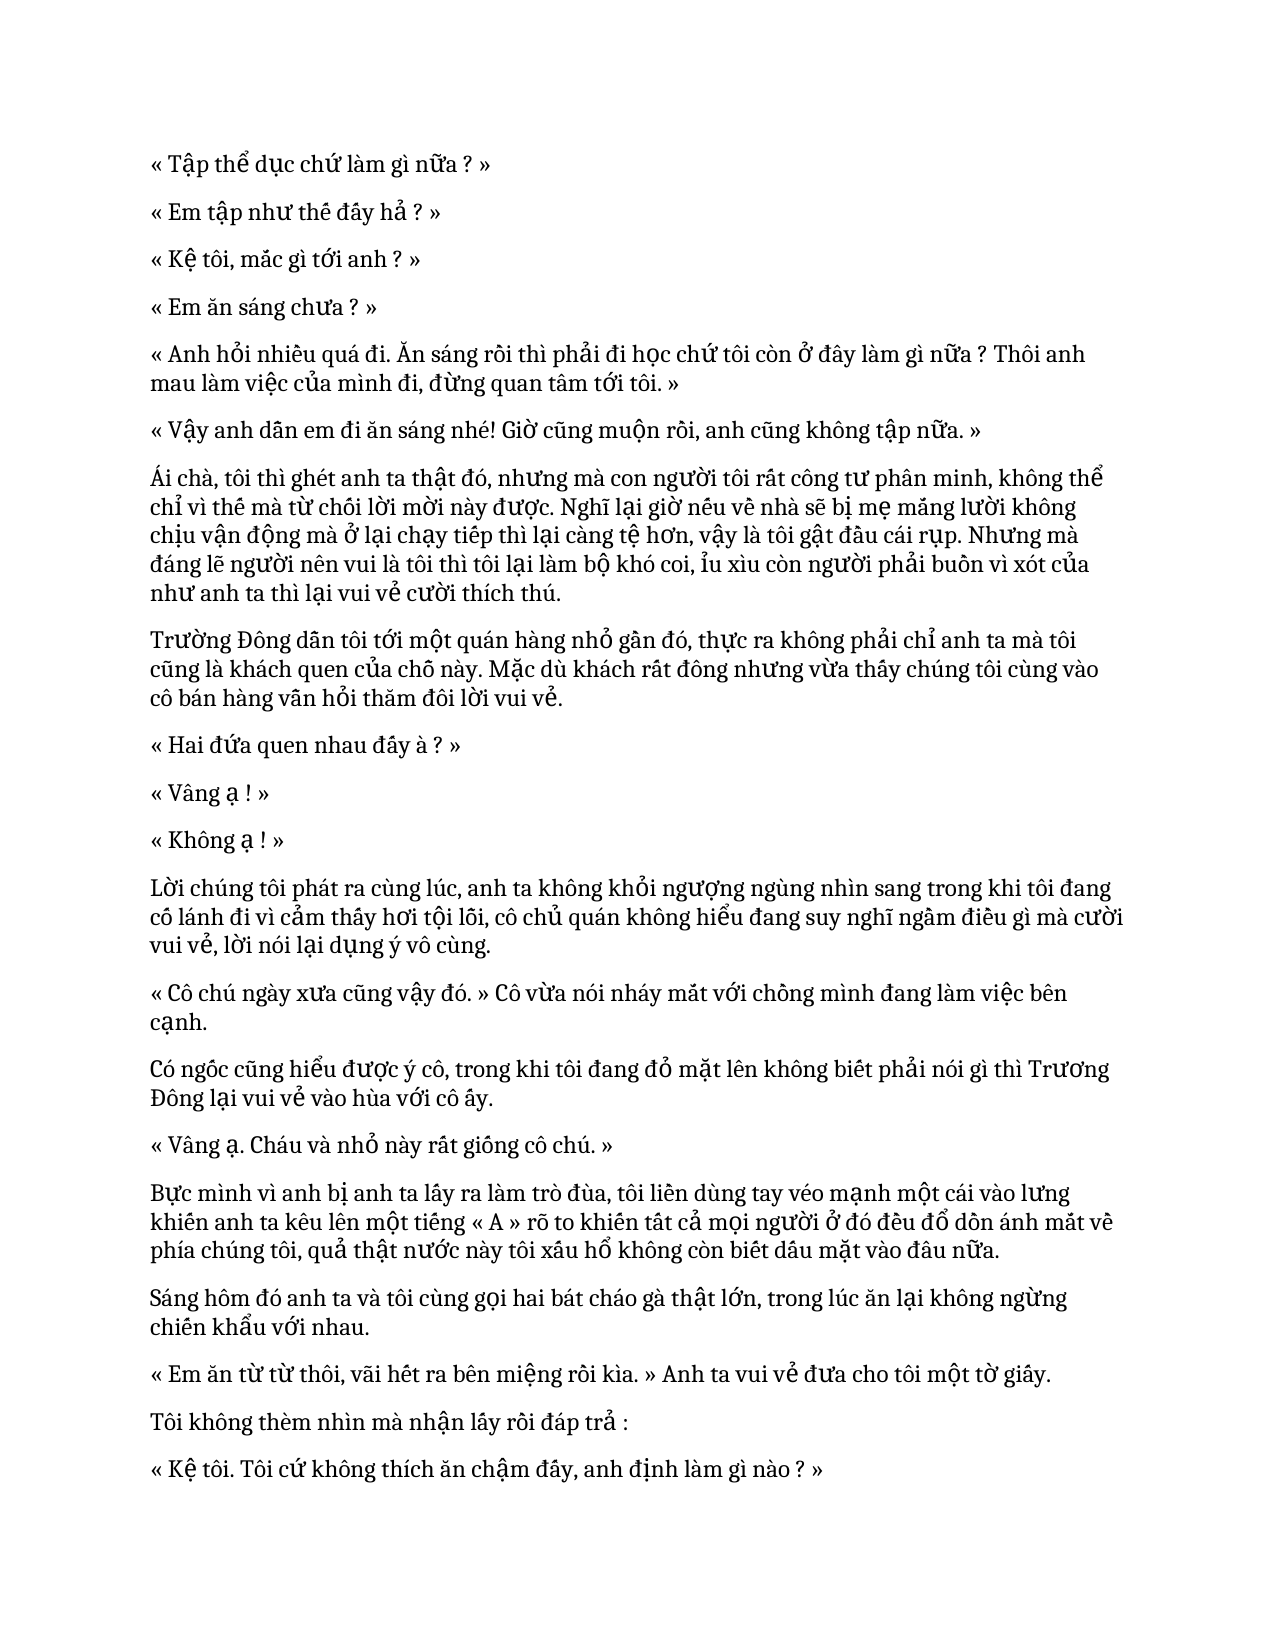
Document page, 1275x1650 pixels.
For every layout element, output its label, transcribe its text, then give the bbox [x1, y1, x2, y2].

text « Em tập như thế đấy hả ? » [150, 197, 1125, 226]
text « Em ăn từ từ thôi, vãi hết ra bên miệng rồi kìa. » Anh ta vui vẻ đưa cho tôi một tờ giấy. [150, 1360, 1125, 1389]
text « Vâng ạ. Cháu và nhỏ này rất giống cô chú. » [150, 1131, 1125, 1160]
text « Vâng ạ ! » [150, 779, 1125, 807]
text « Hai đứa quen nhau đấy à ? » [150, 731, 1125, 760]
text « Kệ tôi, mắc gì tới anh ? » [150, 245, 1125, 274]
text « Kệ tôi. Tôi cứ không thích ăn chậm đấy, anh định làm gì nào ? » [150, 1455, 1125, 1484]
text Tôi không thèm nhìn mà nhận lấy rồi đáp trả : [150, 1407, 1125, 1436]
text Ái chà, tôi thì ghét anh ta thật đó, nhưng mà con người tôi rất công tư phân minh, không thể chỉ vì thế mà từ chối lời mời này được. Nghĩ lại giờ nếu về nhà sẽ bị mẹ mắng lười không chịu vận động mà ở lại chạy tiếp thì lại càng tệ hơn, vậy là tôi gật đầu cái rụp. Nhưng mà đáng lẽ người nên vui là tôi thì tôi lại làm bộ khó coi, ỉu xìu còn người phải buồn vì xót của như anh ta thì lại vui vẻ cười thích thú. [150, 464, 1125, 607]
text Bực mình vì anh bị anh ta lấy ra làm trò đùa, tôi liền dùng tay véo mạnh một cái vào lưng khiến anh ta kêu lên một tiếng « A » rõ to khiến tất cả mọi người ở đó đều đổ dồn ánh mắt về phía chúng tôi, quả thật nước này tôi xấu hổ không còn biết dấu mặt vào đâu nữa. [150, 1179, 1125, 1265]
text « Anh hỏi nhiều quá đi. Ăn sáng rồi thì phải đi học chứ tôi còn ở đây làm gì nữa ? Thôi anh mau làm việc của mình đi, đừng quan tâm tới tôi. » [150, 340, 1125, 397]
text Trường Đông dẫn tôi tới một quán hàng nhỏ gần đó, thực ra không phải chỉ anh ta mà tôi cũng là khách quen của chỗ này. Mặc dù khách rất đông nhưng vừa thấy chúng tôi cùng vào cô bán hàng vẫn hỏi thăm đôi lời vui vẻ. [150, 626, 1125, 712]
text « Không ạ ! » [150, 826, 1125, 855]
text « Em ăn sáng chưa ? » [150, 292, 1125, 321]
text Sáng hôm đó anh ta và tôi cùng gọi hai bát cháo gà thật lớn, trong lúc ăn lại không ngừng chiến khẩu với nhau. [150, 1284, 1125, 1341]
text « Tập thể dục chứ làm gì nữa ? » [150, 150, 1125, 179]
text Lời chúng tôi phát ra cùng lúc, anh ta không khỏi ngượng ngùng nhìn sang trong khi tôi đang cố lánh đi vì cảm thấy hơi tội lỗi, cô chủ quán không hiểu đang suy nghĩ ngầm điều gì mà cười vui vẻ, lời nói lại dụng ý vô cùng. [150, 874, 1125, 960]
text « Cô chú ngày xưa cũng vậy đó. » Cô vừa nói nháy mắt với chồng mình đang làm việc bên cạnh. [150, 979, 1125, 1036]
text « Vậy anh dẫn em đi ăn sáng nhé! Giờ cũng muộn rồi, anh cũng không tập nữa. » [150, 416, 1125, 445]
text Có ngốc cũng hiểu được ý cô, trong khi tôi đang đỏ mặt lên không biết phải nói gì thì Trương Đông lại vui vẻ vào hùa với cô ấy. [150, 1055, 1125, 1112]
